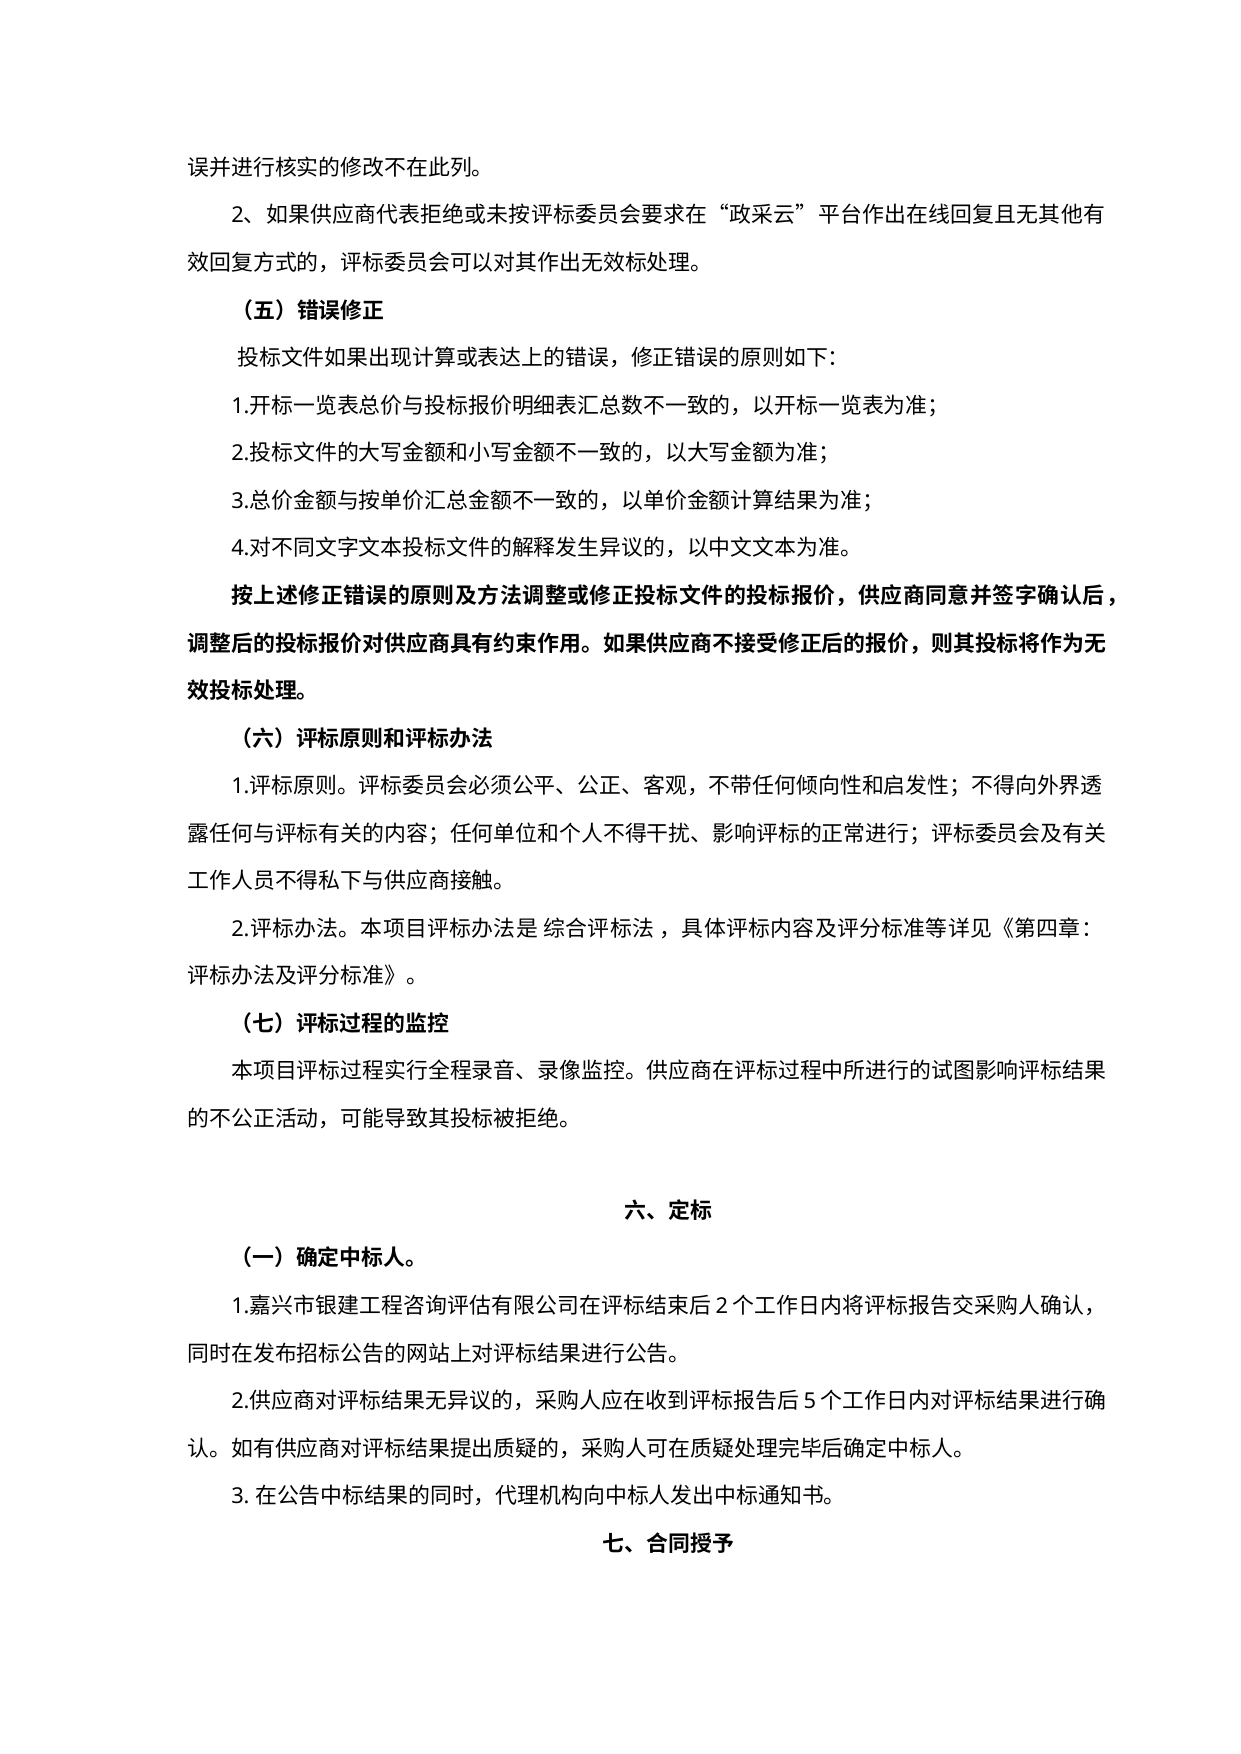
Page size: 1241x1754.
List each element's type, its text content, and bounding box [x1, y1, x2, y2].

text 2.评标办法。本项目评标办法是 综合评标法 ，具体评标内容及评分标准等详见《第四章：评标办法及评分标准》。 [187, 911, 1106, 990]
text 2、如果供应商代表拒绝或未按评标委员会要求在“政采云”平台作出在线回复且无其他有效回复方式的，评标委员会可以对其作出无效标处理。 [187, 197, 1106, 277]
text （六）评标原则和评标办法 [187, 721, 1106, 752]
text 2.投标文件的大写金额和小写金额不一致的，以大写金额为准； [187, 435, 1106, 467]
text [187, 150, 1106, 182]
text 本项目评标过程实行全程录音、录像监控。供应商在评标过程中所进行的试图影响评标结果的不公正活动，可能导致其投标被拒绝。 [187, 1053, 1106, 1132]
text 1.开标一览表总价与投标报价明细表汇总数不一致的，以开标一览表为准； [187, 388, 1106, 419]
text 3. 在公告中标结果的同时，代理机构向中标人发出中标通知书。 [187, 1478, 1106, 1510]
text 3.总价金额与按单价汇总金额不一致的，以单价金额计算结果为准； [187, 483, 1106, 514]
text 按上述修正错误的原则及方法调整或修正投标文件的投标报价，供应商同意并签字确认后，调整后的投标报价对供应商具有约束作用。如果供应商不接受修正后的报价，则其投标将作为无效投标处理。 [187, 578, 1106, 705]
text 1.评标原则。评标委员会必须公平、公正、客观，不带任何倾向性和启发性；不得向外界透露任何与评标有关的内容；任何单位和个人不得干扰、影响评标的正常进行；评标委员会及有关工作人员不得私下与供应商接触。 [187, 768, 1106, 895]
text 六、定标 [187, 1193, 1106, 1224]
text 投标文件如果出现计算或表达上的错误，修正错误的原则如下： [237, 340, 1106, 372]
text 七、合同授予 [187, 1526, 1106, 1557]
text 1.嘉兴市银建工程咨询评估有限公司在评标结束后2个工作日内将评标报告交采购人确认，同时在发布招标公告的网站上对评标结果进行公告。 [187, 1288, 1106, 1367]
text 2.供应商对评标结果无异议的，采购人应在收到评标报告后5个工作日内对评标结果进行确认。如有供应商对评标结果提出质疑的，采购人可在质疑处理完毕后确定中标人。 [187, 1383, 1106, 1462]
text 4.对不同文字文本投标文件的解释发生异议的，以中文文本为准。 [187, 530, 1106, 562]
text （七）评标过程的监控 [187, 1006, 1106, 1037]
text （五）错误修正 [187, 293, 1106, 324]
text （一）确定中标人。 [187, 1240, 1106, 1272]
